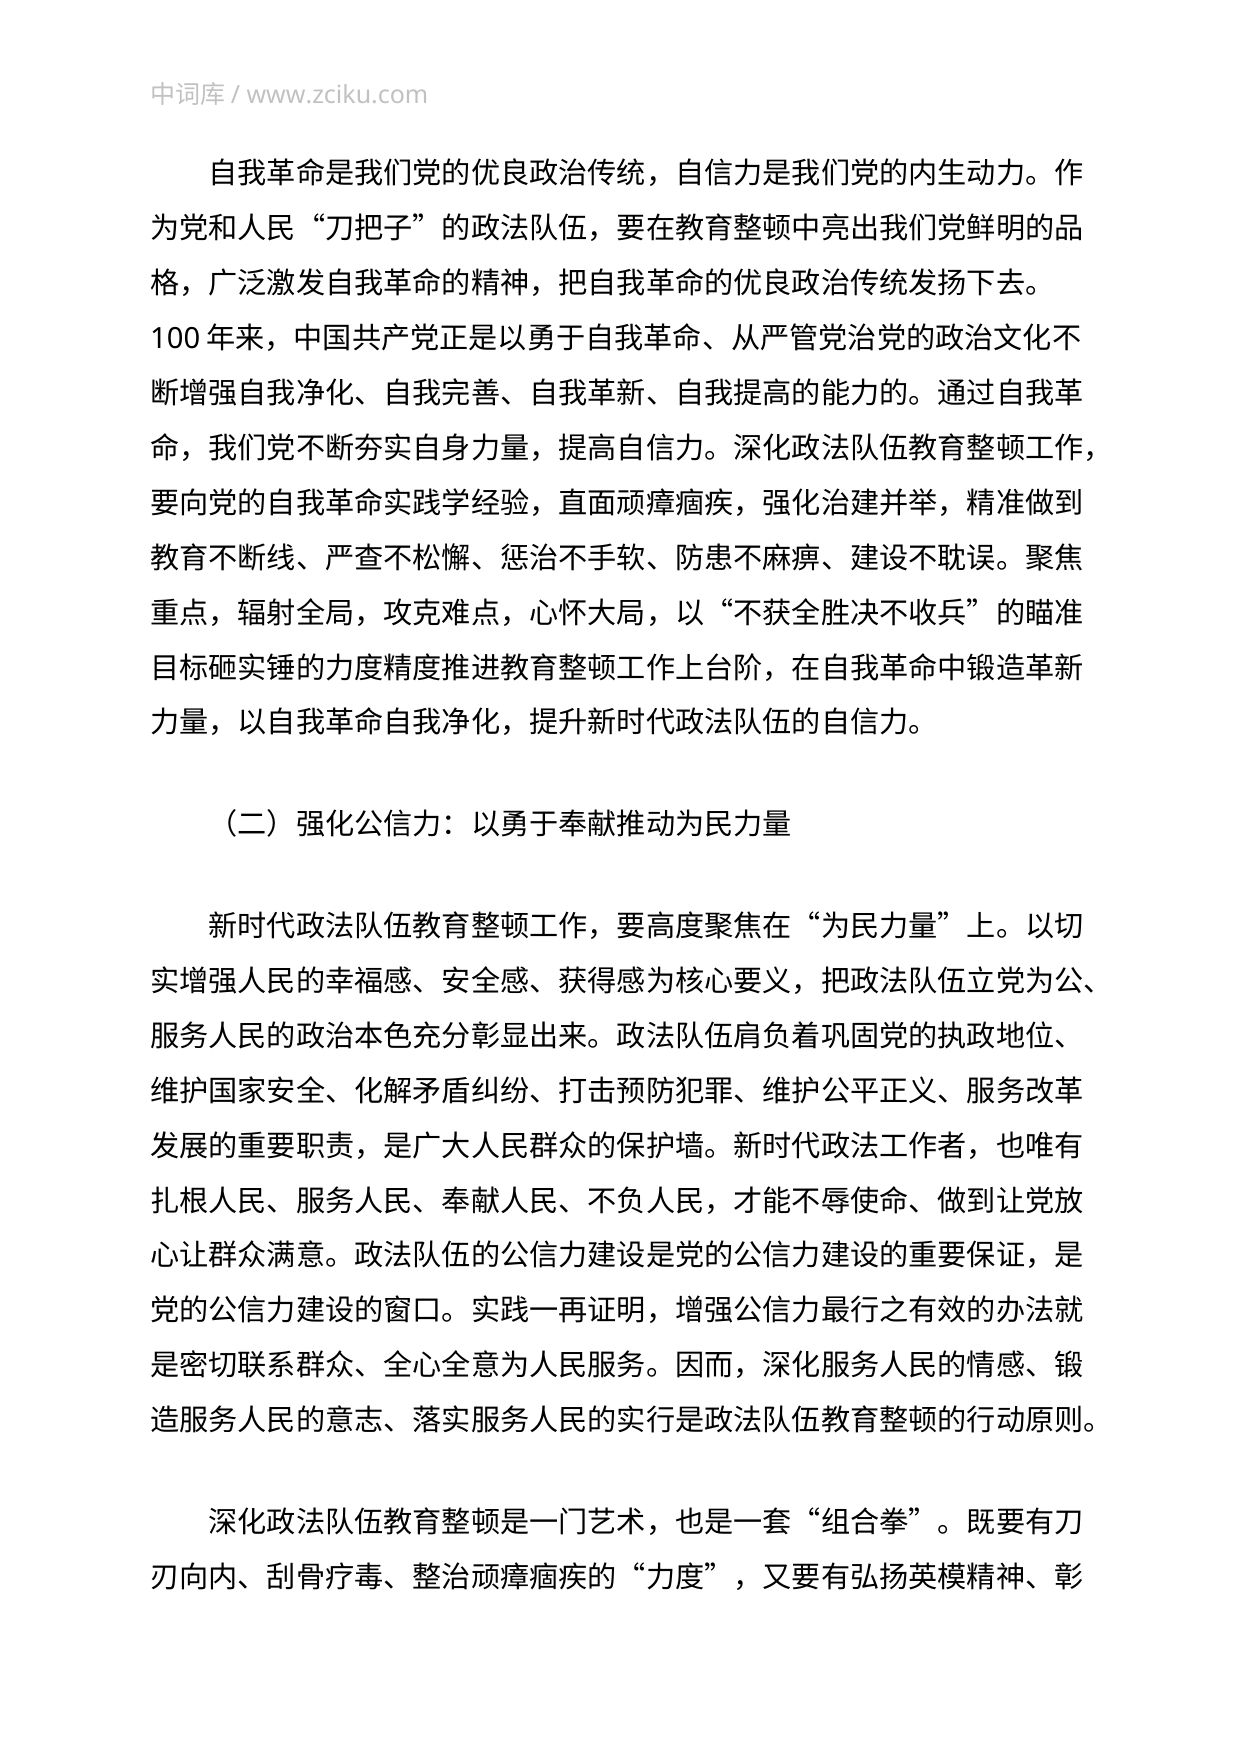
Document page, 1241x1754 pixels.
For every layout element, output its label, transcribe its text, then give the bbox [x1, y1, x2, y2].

text （二）强化公信力：以勇于奉献推动为民力量 [150, 801, 1090, 843]
text 自我革命是我们党的优良政治传统，自信力是我们党的内生动力。作为党和人民“刀把子”的政法队伍，要在教育整顿中亮出我们党鲜明的品格，广泛激发自我革命的精神，把自我革命的优良政治传统发扬下去。100年来，中国共产党正是以勇于自我革命、从严管党治党的政治文化不断增强自我净化、自我完善、自我革新、自我提高的能力的。通过自我革命，我们党不断夯实自身力量，提高自信力。深化政法队伍教育整顿工作，要向党的自我革命实践学经验，直面顽瘴痼疾，强化治建并举，精准做到教育不断线、严查不松懈、惩治不手软、防患不麻痹、建设不耽误。聚焦重点，辐射全局，攻克难点，心怀大局，以“不获全胜决不收兵”的瞄准目标砸实锤的力度精度推进教育整顿工作上台阶，在自我革命中锻造革新力量，以自我革命自我净化，提升新时代政法队伍的自信力。 [150, 150, 1090, 741]
text 新时代政法队伍教育整顿工作，要高度聚焦在“为民力量”上。以切实增强人民的幸福感、安全感、获得感为核心要义，把政法队伍立党为公、服务人民的政治本色充分彰显出来。政法队伍肩负着巩固党的执政地位、维护国家安全、化解矛盾纠纷、打击预防犯罪、维护公平正义、服务改革发展的重要职责，是广大人民群众的保护墙。新时代政法工作者，也唯有扎根人民、服务人民、奉献人民、不负人民，才能不辱使命、做到让党放心让群众满意。政法队伍的公信力建设是党的公信力建设的重要保证，是党的公信力建设的窗口。实践一再证明，增强公信力最行之有效的办法就是密切联系群众、全心全意为人民服务。因而，深化服务人民的情感、锻造服务人民的意志、落实服务人民的实行是政法队伍教育整顿的行动原则。 [150, 903, 1090, 1439]
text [150, 1498, 1090, 1596]
